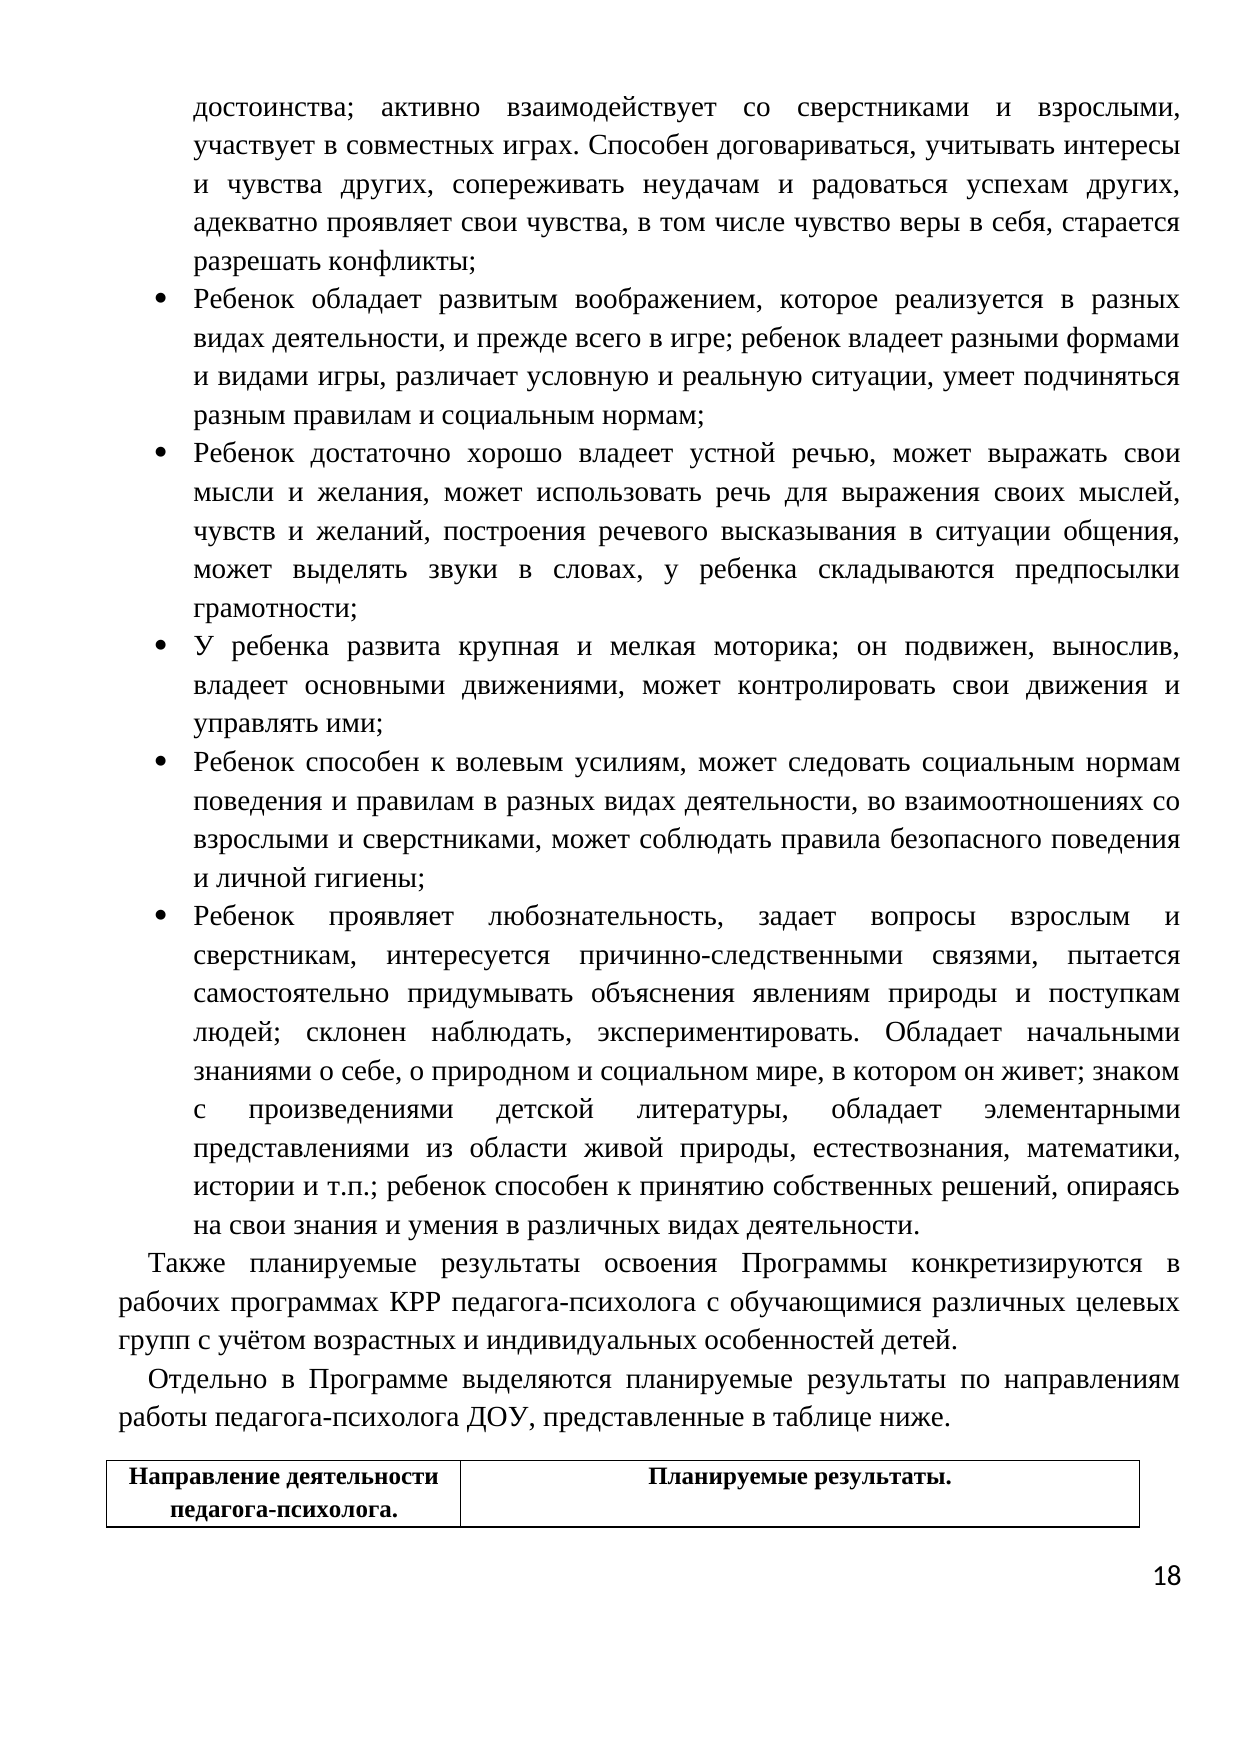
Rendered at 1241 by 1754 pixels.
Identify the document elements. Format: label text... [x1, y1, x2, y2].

list Ребенок обладает развитым воображением, которое реализуется в разных видах деятельности, и прежде всего в игре; ребенок владеет разными формами и видами игры, различает условную и реальную ситуации, умеет подчиняться разным правилам и социальным нормам; [156, 281, 1181, 431]
list Ребенок способен к волевым усилиям, может следовать социальным нормам поведения и правилам в разных видах деятельности, во взаимоотношениях со взрослыми и сверстниками, может соблюдать правила безопасного поведения и личной гигиены; [156, 744, 1181, 893]
list У ребенка развита крупная и мелкая моторика; он подвижен, вынослив, владеет основными движениями, может контролировать свои движения и управлять ими; [156, 628, 1181, 739]
list Ребенок проявляет любознательность, задает вопросы взрослым и сверстникам, интересуется причинно-следственными связями, пытается самостоятельно придумывать объяснения явлениям природы и поступкам людей; склонен наблюдать, экспериментировать. Обладает начальными знаниями о себе, о природном и социальном мире, в котором он живет; знаком с произведениями детской литературы, обладает элементарными представлениями из области живой природы, естествознания, математики, истории и т.п.; ребенок способен к принятию собственных решений, опираясь на свои знания и умения в различных видах деятельности. [156, 898, 1181, 1240]
table_header Направление деятельности педагога-психолога. [107, 1461, 460, 1526]
table_header Планируемые результаты. [461, 1461, 1139, 1526]
text Отдельно в Программе выделяются планируемые результаты по направлениям работы педагога-психолога ДОУ, представленные в таблице ниже. [118, 1361, 1181, 1433]
list Ребенок достаточно хорошо владеет устной речью, может выражать свои мысли и желания, может использовать речь для выражения своих мыслей, чувств и желаний, построения речевого высказывания в ситуации общения, может выделять звуки в словах, у ребенка складываются предпосылки грамотности; [156, 436, 1181, 623]
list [156, 89, 1181, 276]
text Также планируемые результаты освоения Программы конкретизируются в рабочих программах КРР педагога-психолога с обучающимися различных целевых групп с учётом возрастных и индивидуальных особенностей детей. [118, 1245, 1181, 1356]
